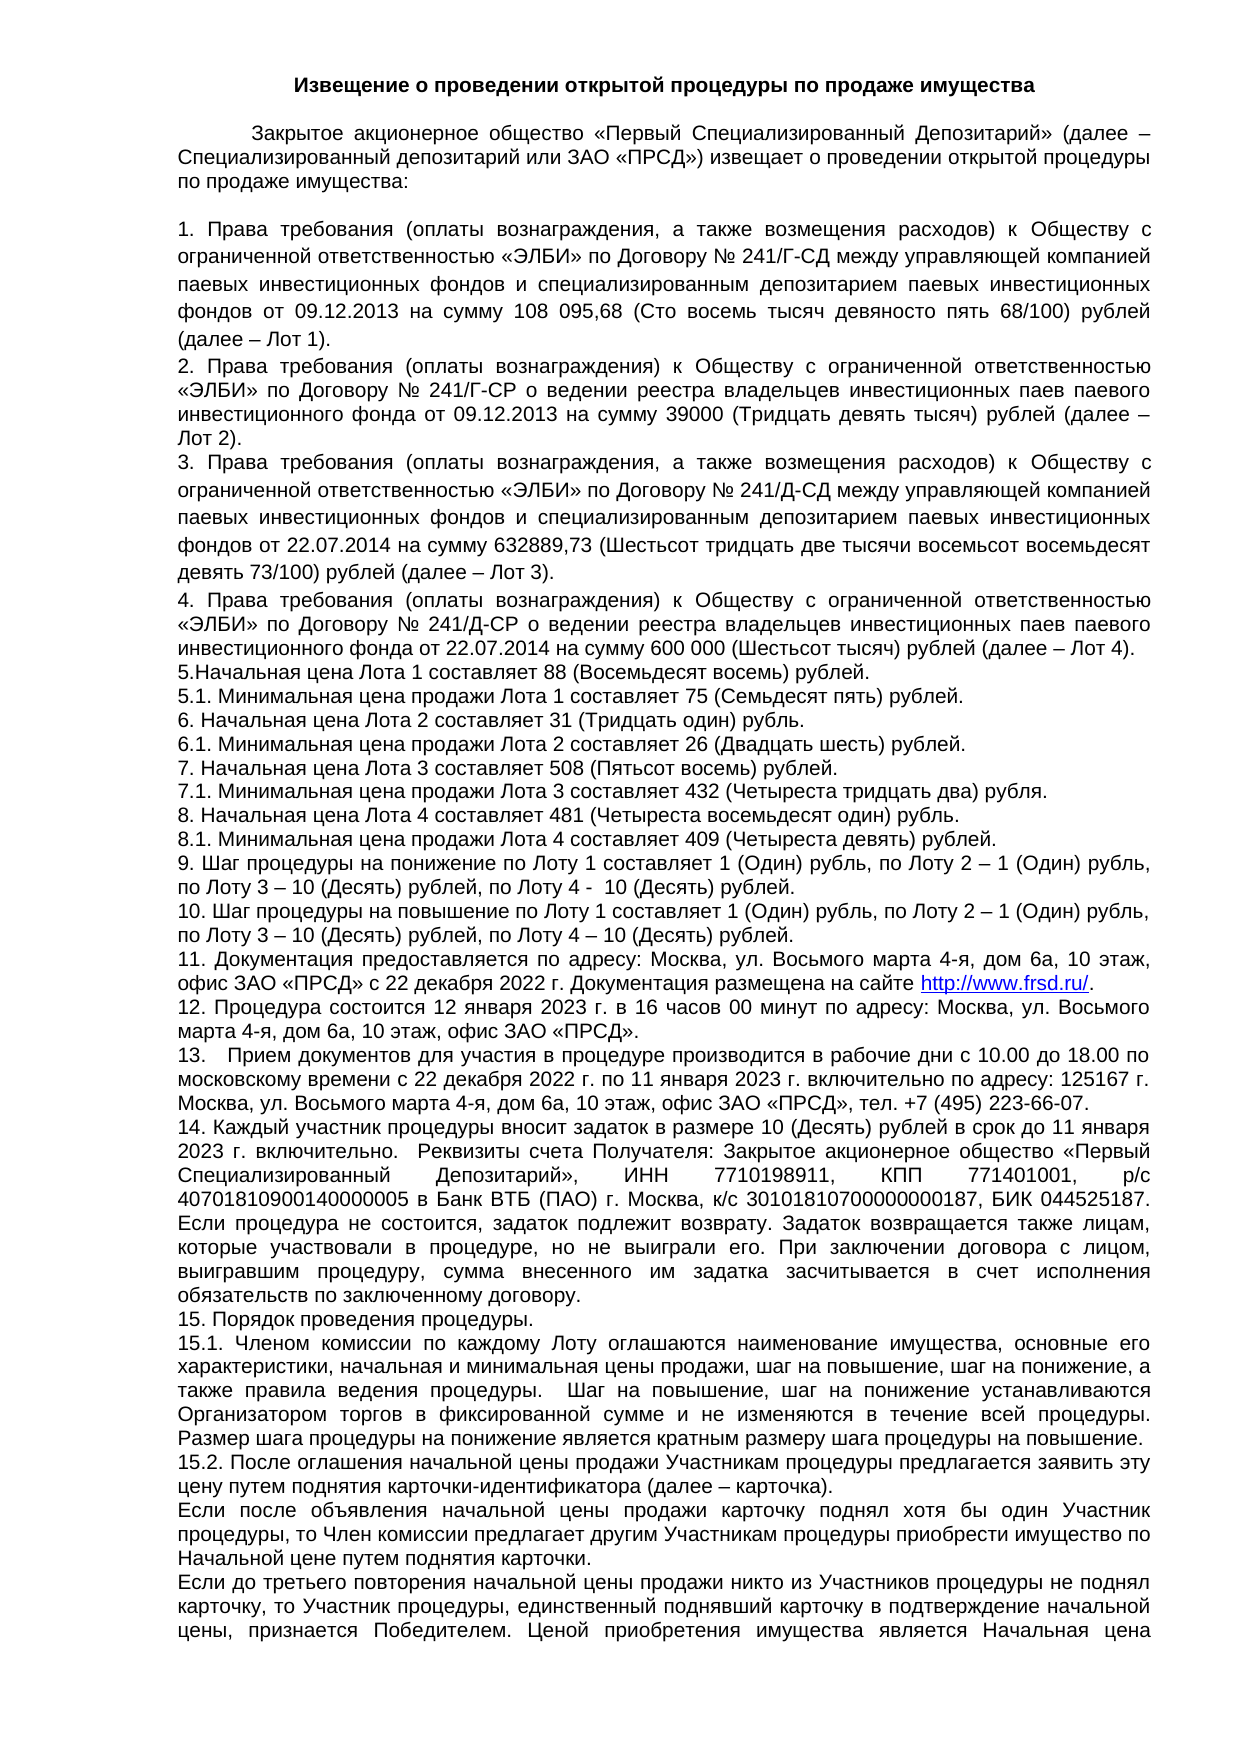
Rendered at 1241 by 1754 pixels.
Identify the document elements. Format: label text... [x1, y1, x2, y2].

list 2. Права требования (оплаты вознаграждения) к Обществу с ограниченной ответственностью «ЭЛБИ» по Договору № 241/Г-СР о ведении реестра владельцев инвестиционных паев паевого инвестиционного фонда от 09.12.2013 на сумму 39000 (Тридцать девять тысяч) рублей (далее – Лот 2). [177, 354, 1152, 450]
list 5.1. Минимальная цена продажи Лота 1 составляет 75 (Семьдесят пять) рублей. [177, 683, 1152, 707]
list 7. Начальная цена Лота 3 составляет 508 (Пятьсот восемь) рублей. [177, 755, 1152, 779]
list 6.1. Минимальная цена продажи Лота 2 составляет 26 (Двадцать шесть) рублей. [177, 731, 1152, 755]
list 9. Шаг процедуры на понижение по Лоту 1 составляет 1 (Один) рубль, по Лоту 2 – 1 (Один) рубль, по Лоту 3 – 10 (Десять) рублей, по Лоту 4 - 10 (Десять) рублей. [177, 851, 1152, 899]
list 8. Начальная цена Лота 4 составляет 481 (Четыреста восемьдесят один) рубль. [177, 803, 1152, 827]
text 1. Права требования (оплаты вознаграждения, а также возмещения расходов) к Обществу с ограниченной ответственностью «ЭЛБИ» по Договору № 241/Г-СД между управляющей компанией паевых инвестиционных фондов и специализированным депозитарием паевых инвестиционных фондов от 09.12.2013 на сумму 108 095,68 (Сто восемь тысяч девяносто пять 68/100) рублей (далее – Лот 1). [177, 217, 1152, 351]
list 8.1. Минимальная цена продажи Лота 4 составляет 409 (Четыреста девять) рублей. [177, 827, 1152, 851]
list 7.1. Минимальная цена продажи Лота 3 составляет 432 (Четыреста тридцать два) рубля. [177, 779, 1152, 803]
list 14. Каждый участник процедуры вносит задаток в размере 10 (Десять) рублей в срок до 11 января 2023 г. включительно. Реквизиты счета Получателя: Закрытое акционерное общество «Первый Специализированный Депозитарий», ИНН 7710198911, КПП 771401001, р/с 40701810900140000005 в Банк ВТБ (ПАО) г. Москва, к/с 30101810700000000187, БИК 044525187. Если процедура не состоится, задаток подлежит возврату. Задаток возвращается также лицам, которые участвовали в процедуре, но не выиграли его. При заключении договора с лицом, выигравшим процедуру, сумма внесенного им задатка засчитывается в счет исполнения обязательств по заключенному договору. [177, 1115, 1152, 1306]
text 3. Права требования (оплаты вознаграждения, а также возмещения расходов) к Обществу с ограниченной ответственностью «ЭЛБИ» по Договору № 241/Д-СД между управляющей компанией паевых инвестиционных фондов и специализированным депозитарием паевых инвестиционных фондов от 22.07.2014 на сумму 632889,73 (Шестьсот тридцать две тысячи восемьсот восемьдесят девять 73/100) рублей (далее – Лот 3). [177, 450, 1152, 584]
text Закрытое акционерное общество «Первый Специализированный Депозитарий» (далее – Специализированный депозитарий или ЗАО «ПРСД») извещает о проведении открытой процедуры по продаже имущества: [177, 121, 1152, 193]
list 11. Документация предоставляется по адресу: Москва, ул. Восьмого марта 4-я, дом 6а, 10 этаж, офис ЗАО «ПРСД» с 22 декабря 2022 г. Документация размещена на сайте http://www.frsd.ru/. [177, 947, 1152, 995]
text Извещение о проведении открытой процедуры по продаже имущества [177, 73, 1152, 97]
list 12. Процедура состоится 12 января 2023 г. в 16 часов 00 минут по адресу: Москва, ул. Восьмого марта 4-я, дом 6а, 10 этаж, офис ЗАО «ПРСД». [177, 995, 1152, 1043]
text Если после объявления начальной цены продажи карточку поднял хотя бы один Участник процедуры, то Член комиссии предлагает другим Участникам процедуры приобрести имущество по Начальной цене путем поднятия карточки. [177, 1498, 1152, 1570]
list 5.Начальная цена Лота 1 составляет 88 (Восемьдесят восемь) рублей. [177, 659, 1152, 683]
list 10. Шаг процедуры на повышение по Лоту 1 составляет 1 (Один) рубль, по Лоту 2 – 1 (Один) рубль, по Лоту 3 – 10 (Десять) рублей, по Лоту 4 – 10 (Десять) рублей. [177, 899, 1152, 947]
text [177, 1570, 1152, 1642]
text 15.2. После оглашения начальной цены продажи Участникам процедуры предлагается заявить эту цену путем поднятия карточки-идентификатора (далее – карточка). [177, 1450, 1152, 1498]
list 13. Прием документов для участия в процедуре производится в рабочие дни с 10.00 до 18.00 по московскому времени с 22 декабря 2022 г. по 11 января 2023 г. включительно по адресу: 125167 г. Москва, ул. Восьмого марта 4-я, дом 6а, 10 этаж, офис ЗАО «ПРСД», тел. +7 (495) 223-66-07. [177, 1043, 1152, 1115]
list 15. Порядок проведения процедуры. [177, 1306, 1152, 1330]
list 4. Права требования (оплаты вознаграждения) к Обществу с ограниченной ответственностью «ЭЛБИ» по Договору № 241/Д-СР о ведении реестра владельцев инвестиционных паев паевого инвестиционного фонда от 22.07.2014 на сумму 600 000 (Шестьсот тысяч) рублей (далее – Лот 4). [177, 588, 1152, 659]
list 6. Начальная цена Лота 2 составляет 31 (Тридцать один) рубль. [177, 707, 1152, 731]
text 15.1. Членом комиссии по каждому Лоту оглашаются наименование имущества, основные его характеристики, начальная и минимальная цены продажи, шаг на повышение, шаг на понижение, а также правила ведения процедуры. Шаг на повышение, шаг на понижение устанавливаются Организатором торгов в фиксированной сумме и не изменяются в течение всей процедуры. Размер шага процедуры на понижение является кратным размеру шага процедуры на повышение. [177, 1330, 1152, 1450]
